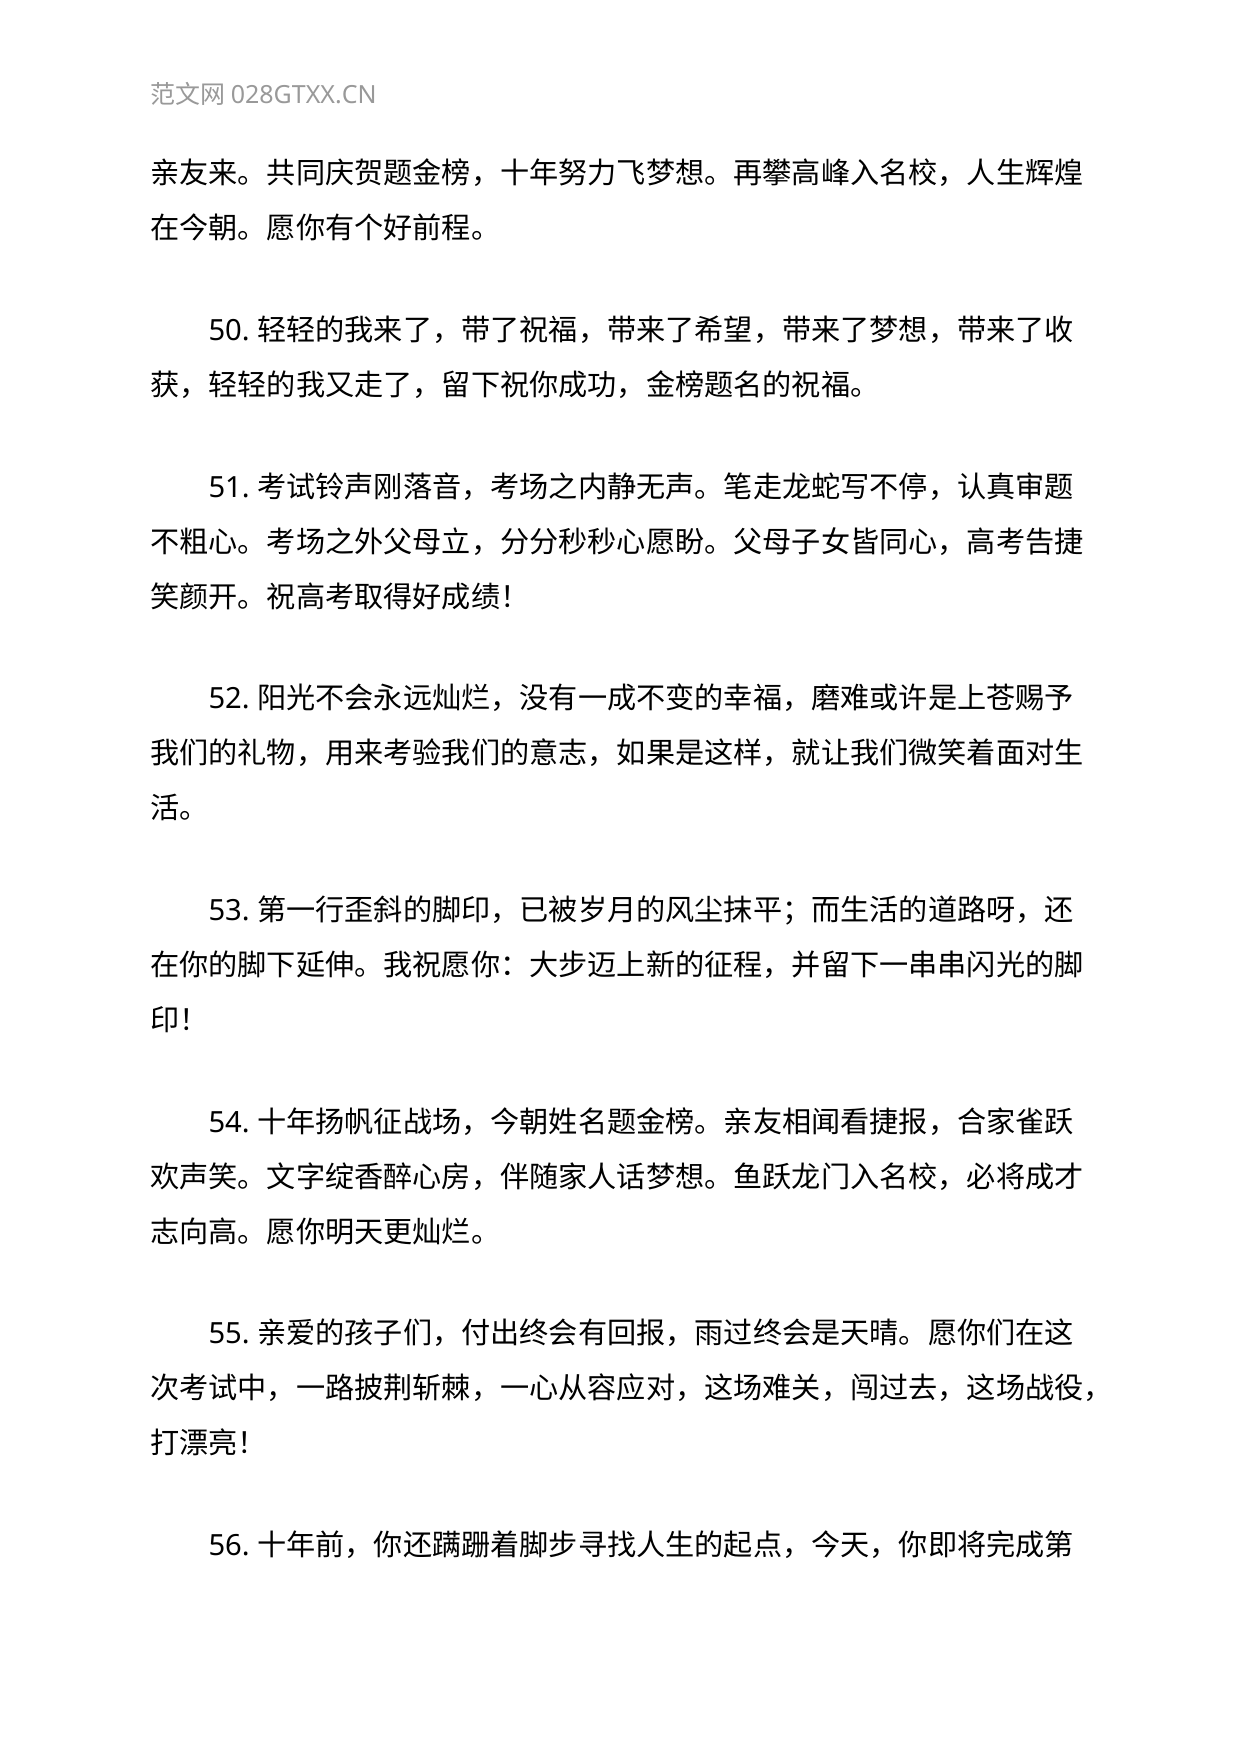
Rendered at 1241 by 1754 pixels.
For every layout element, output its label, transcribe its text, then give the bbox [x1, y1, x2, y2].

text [150, 150, 1090, 247]
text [150, 1522, 1090, 1564]
text 53. 第一行歪斜的脚印，已被岁月的风尘抹平；而生活的道路呀，还在你的脚下延伸。我祝愿你：大步迈上新的征程，并留下一串串闪光的脚印！ [150, 887, 1090, 1039]
text 54. 十年扬帆征战场，今朝姓名题金榜。亲友相闻看捷报，合家雀跃欢声笑。文字绽香醉心房，伴随家人话梦想。鱼跃龙门入名校，必将成才志向高。愿你明天更灿烂。 [150, 1098, 1090, 1251]
text 51. 考试铃声刚落音，考场之内静无声。笔走龙蛇写不停，认真审题不粗心。考场之外父母立，分分秒秒心愿盼。父母子女皆同心，高考告捷笑颜开。祝高考取得好成绩！ [150, 463, 1090, 616]
text 50. 轻轻的我来了，带了祝福，带来了希望，带来了梦想，带来了收获，轻轻的我又走了，留下祝你成功，金榜题名的祝福。 [150, 307, 1090, 404]
text 55. 亲爱的孩子们，付出终会有回报，雨过终会是天晴。愿你们在这次考试中，一路披荆斩棘，一心从容应对，这场难关，闯过去，这场战役，打漂亮！ [150, 1310, 1090, 1462]
text 52. 阳光不会永远灿烂，没有一成不变的幸福，磨难或许是上苍赐予我们的礼物，用来考验我们的意志，如果是这样，就让我们微笑着面对生活。 [150, 675, 1090, 827]
